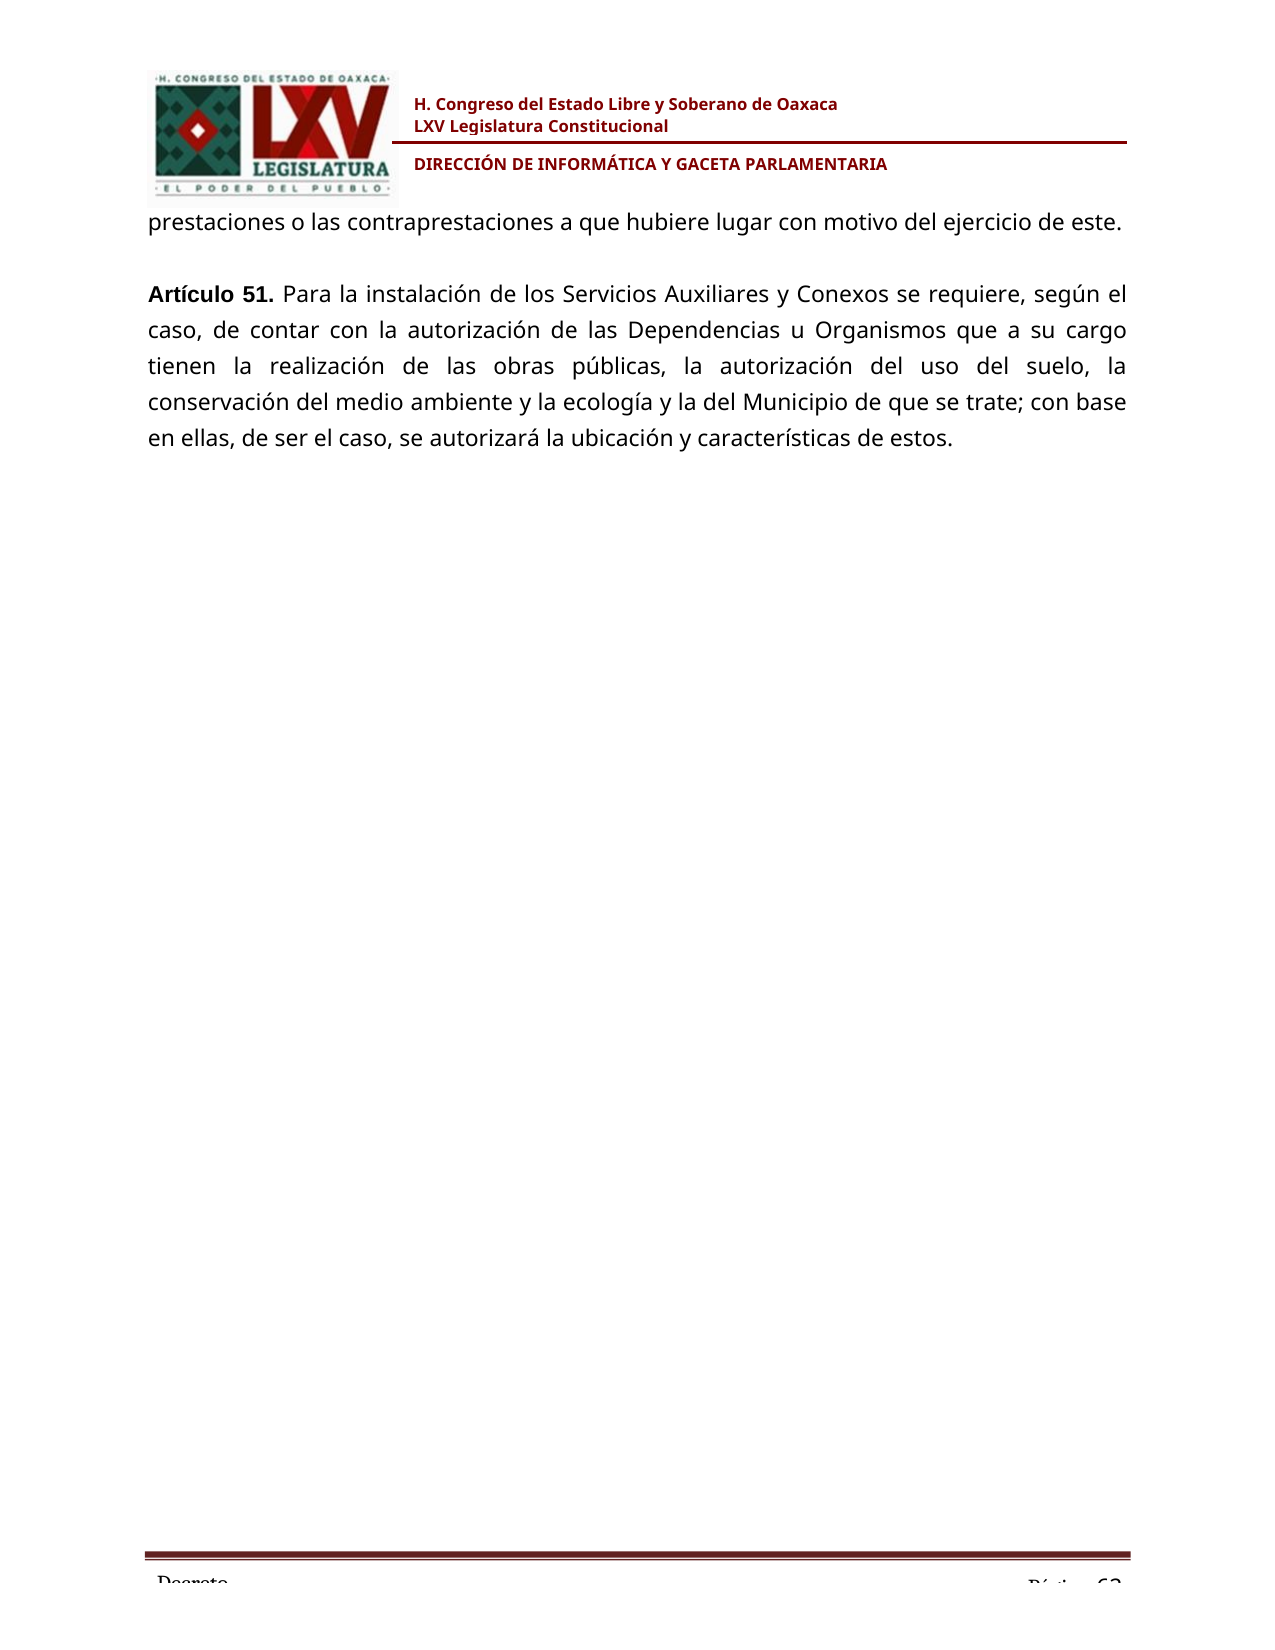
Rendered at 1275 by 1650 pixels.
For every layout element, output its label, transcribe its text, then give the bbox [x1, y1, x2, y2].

picture [147, 70, 399, 208]
text Artículo 51. Para la instalación de los Servicios Auxiliares y Conexos se requiere, según el caso, de contar con la autorización de las Dependencias u Organismos que a su cargo tienen la realización de las obras públicas, la autorización del uso del suelo, la conservación del medio ambiente y la ecología y la del Municipio de que se trate; con base en ellas, de ser el caso, se autorizará la ubicación y características de estos. [148, 278, 1128, 453]
